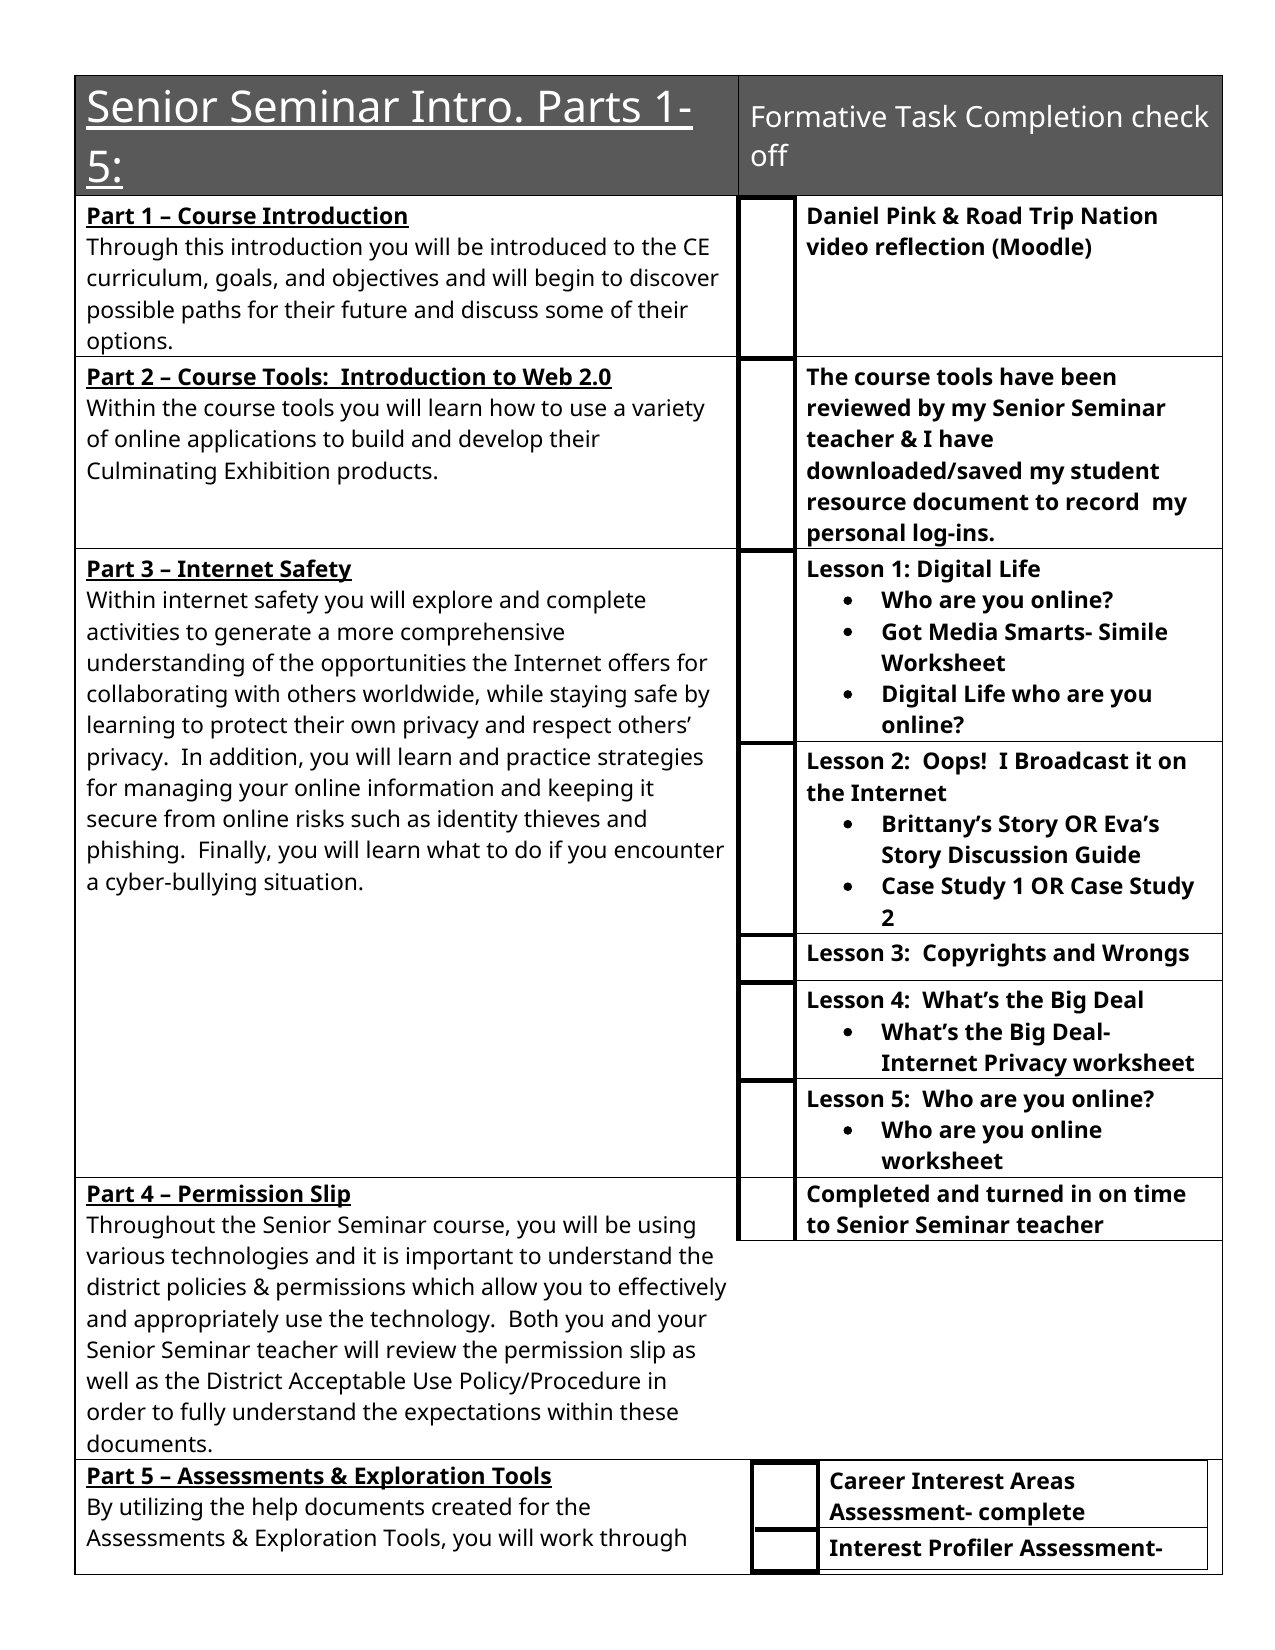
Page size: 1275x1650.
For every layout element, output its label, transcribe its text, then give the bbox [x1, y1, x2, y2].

table_cell Lesson 2: Oops! I Broadcast it on the Internet Brittany’s Story OR Eva’s Story Discussion Guide Case Study 1 OR Case Study 2 [797, 742, 1222, 933]
table_cell [754, 1465, 816, 1527]
table_cell Completed and turned in on time to Senior Seminar teacher [797, 1178, 1222, 1240]
table_cell Part 4 – Permission Slip Throughout the Senior Seminar course, you will be using various technologies and it is important to understand the district policies & permissions which allow you to effectively and appropriately use the technology. Both you and your Senior Seminar teacher will review the permission slip as well as the District Acceptable Use Policy/Procedure in order to fully understand the expectations within these documents. [76, 1178, 738, 1459]
table_cell Lesson 3: Copyrights and Wrongs [797, 934, 1222, 980]
table_cell [754, 1528, 816, 1569]
table_cell [741, 745, 793, 933]
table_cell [76, 1460, 738, 1574]
table_cell [739, 1460, 750, 1574]
table_header Formative Task Completion check off [739, 76, 1222, 195]
table_cell [741, 985, 793, 1078]
table_cell [741, 553, 793, 741]
table_cell [741, 200, 793, 356]
table_cell Lesson 5: Who are you online? Who are you online worksheet [797, 1079, 1222, 1177]
table_cell [820, 1460, 1222, 1574]
table_cell [741, 1083, 793, 1177]
table_cell Part 2 – Course Tools: Introduction to Web 2.0 Within the course tools you will learn how to use a variety of online applications to build and develop their Culminating Exhibition products. [76, 357, 736, 548]
table_cell [741, 937, 793, 980]
table_cell [739, 1241, 1222, 1459]
table_header Senior Seminar Intro. Parts 1-5: [76, 76, 738, 195]
table_cell Daniel Pink & Road Trip Nation video reflection (Moodle) [797, 196, 1222, 356]
table_cell Lesson 4: What’s the Big Deal What’s the Big Deal- Internet Privacy worksheet [797, 981, 1222, 1078]
table_cell Part 3 – Internet Safety Within internet safety you will explore and complete activities to generate a more comprehensive understanding of the opportunities the Internet offers for collaborating with others worldwide, while staying safe by learning to protect their own privacy and respect others’ privacy. In addition, you will learn and practice strategies for managing your online information and keeping it secure from online risks such as identity thieves and phishing. Finally, you will learn what to do if you encounter a cyber-bullying situation. [76, 549, 736, 1177]
table_cell Part 1 – Course Introduction Through this introduction you will be introduced to the CE curriculum, goals, and objectives and will begin to discover possible paths for their future and discuss some of their options. [76, 196, 736, 356]
table_cell Lesson 1: Digital Life Who are you online? Got Media Smarts- Simile Worksheet Digital Life who are you online? [797, 549, 1222, 741]
table_cell The course tools have been reviewed by my Senior Seminar teacher & I have downloaded/saved my student resource document to record my personal log-ins. [797, 357, 1222, 548]
table_cell [741, 1178, 793, 1240]
table_cell [741, 361, 793, 548]
